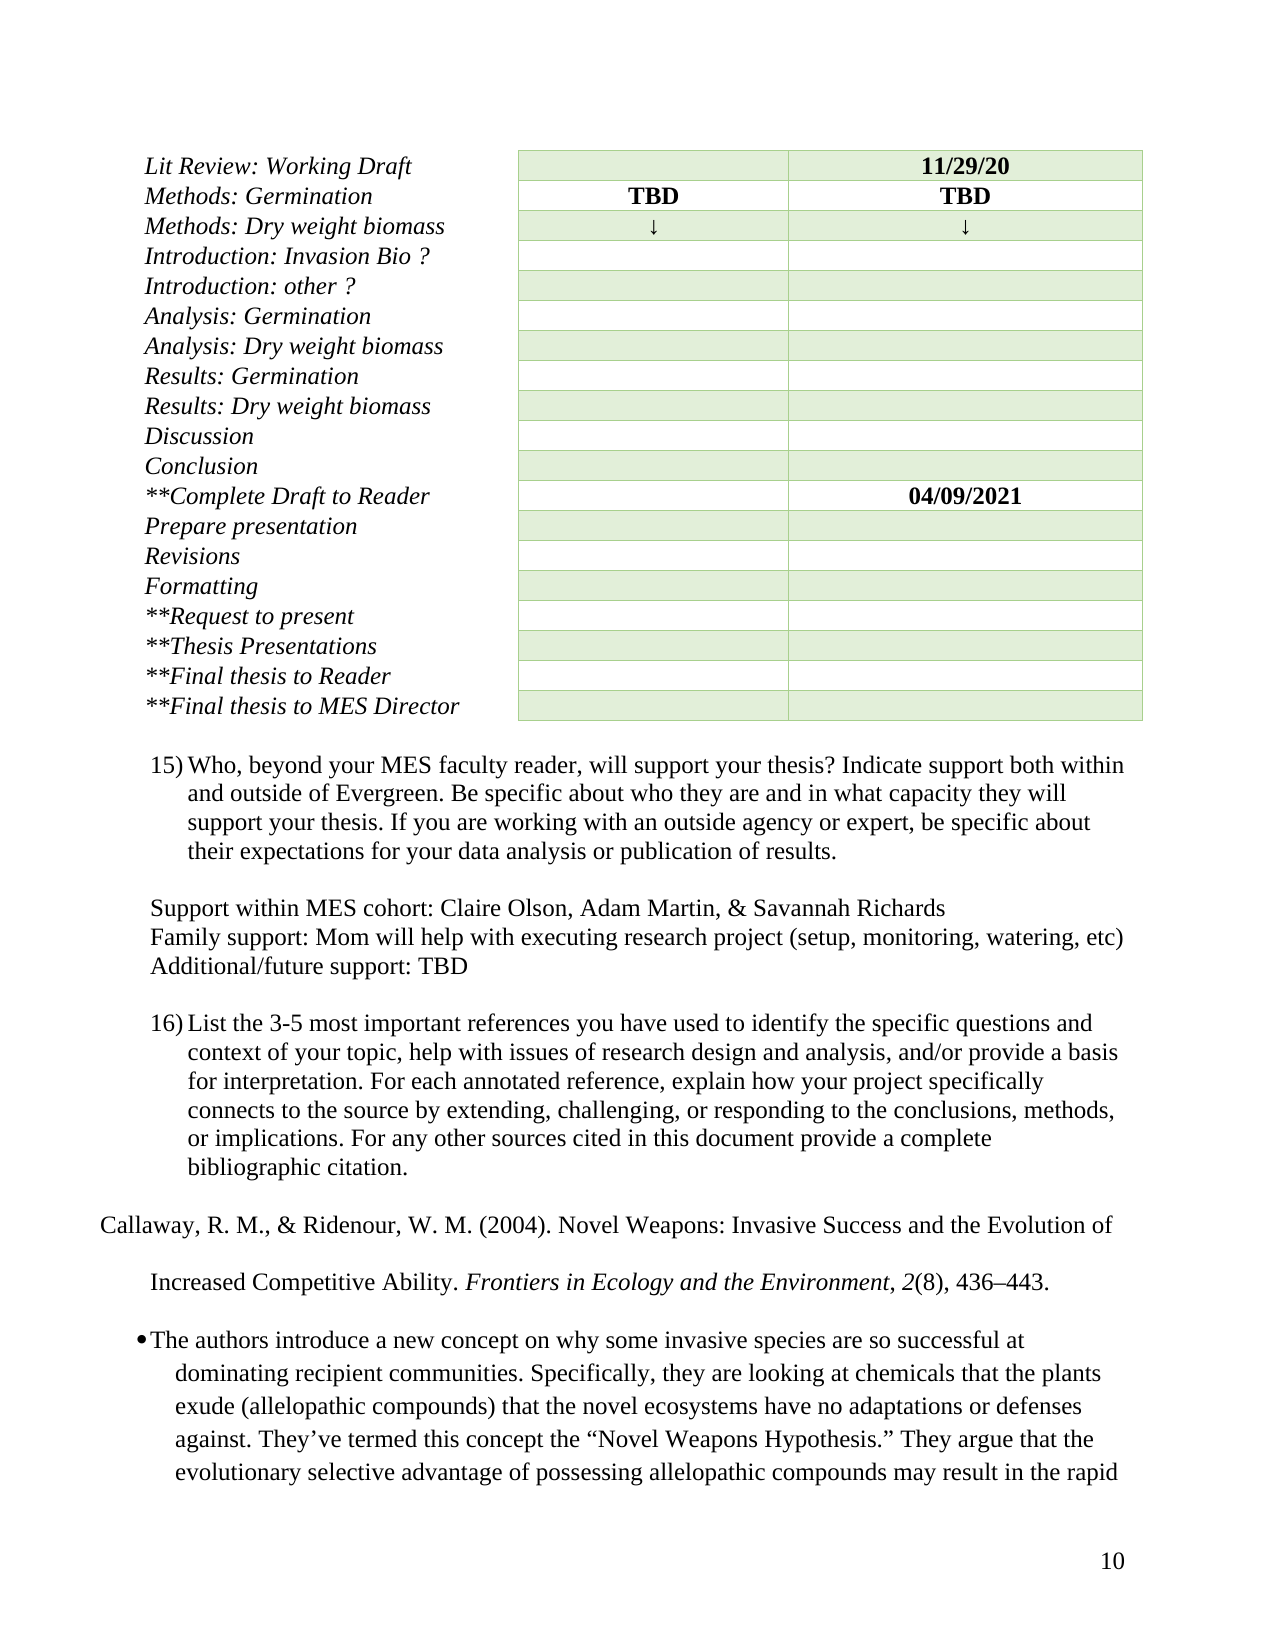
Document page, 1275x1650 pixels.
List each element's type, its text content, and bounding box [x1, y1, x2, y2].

table_cell Analysis: Dry weight biomass [133, 330, 518, 360]
table_cell Prepare presentation [133, 510, 518, 540]
table_cell [789, 301, 1142, 330]
table_cell Formatting [133, 570, 518, 600]
table_cell 04/09/2021 [789, 481, 1142, 510]
table_cell [519, 151, 788, 180]
table_cell Methods: Dry weight biomass [133, 210, 518, 240]
table_cell **Final thesis to Reader [133, 660, 518, 690]
table_cell TBD [519, 181, 788, 210]
table_cell Results: Dry weight biomass [133, 390, 518, 420]
table_cell **Complete Draft to Reader [133, 480, 518, 510]
text Family support: Mom will help with executing research project (setup, monitoring, watering, etc) [150, 922, 1125, 951]
table_cell [789, 661, 1142, 690]
table_cell [789, 421, 1142, 450]
table_cell [519, 271, 788, 300]
table_cell Lit Review: Working Draft [133, 150, 518, 180]
table_cell [789, 361, 1142, 390]
table_cell [789, 631, 1142, 660]
table_cell [519, 691, 788, 720]
table_cell Methods: Germination [133, 180, 518, 210]
table_cell [519, 571, 788, 600]
table_cell [519, 631, 788, 660]
table_cell [519, 481, 788, 510]
table_cell **Final thesis to MES Director [133, 690, 518, 720]
table_cell [789, 391, 1142, 420]
text Additional/future support: TBD [150, 951, 1125, 980]
table_cell Results: Germination [133, 360, 518, 390]
table_cell TBD [789, 181, 1142, 210]
table_cell Introduction: Invasion Bio ? [133, 240, 518, 270]
table_cell [519, 541, 788, 570]
table_cell [789, 541, 1142, 570]
table_cell [519, 451, 788, 480]
table_cell [789, 271, 1142, 300]
table_cell [519, 391, 788, 420]
table_cell [519, 661, 788, 690]
table_cell Discussion [133, 420, 518, 450]
table_cell [519, 301, 788, 330]
table_cell **Request to present [133, 600, 518, 630]
table_cell [519, 241, 788, 270]
list Who, beyond your MES faculty reader, will support your thesis? Indicate support both within and outside of Evergreen. Be specific about who they are and in what capacity they will support your thesis. If you are working with an outside agency or expert, be specific about their expectations for your data analysis or publication of results. [150, 750, 1125, 865]
table_cell [519, 511, 788, 540]
table_cell [789, 571, 1142, 600]
table_cell Conclusion [133, 450, 518, 480]
table_cell 11/29/20 [789, 151, 1142, 180]
table_cell Analysis: Germination [133, 300, 518, 330]
text Support within MES cohort: Claire Olson, Adam Martin, & Savannah Richards [150, 893, 1125, 922]
table_cell [789, 511, 1142, 540]
table_cell ↓ [789, 211, 1142, 240]
table_cell [789, 331, 1142, 360]
text Callaway, R. M., & Ridenour, W. M. (2004). Novel Weapons: Invasive Success and the Evolution of Increased Competitive Ability. Frontiers in Ecology and the Environment, 2(8), 436–443. [100, 1210, 1125, 1296]
table_cell ↓ [519, 211, 788, 240]
table_cell [519, 331, 788, 360]
table_cell Revisions [133, 540, 518, 570]
table_cell Introduction: other ? [133, 270, 518, 300]
table_cell [789, 601, 1142, 630]
table_cell [789, 691, 1142, 720]
table_cell [789, 241, 1142, 270]
list List the 3-5 most important references you have used to identify the specific questions and context of your topic, help with issues of research design and analysis, and/or provide a basis for interpretation. For each annotated reference, explain how your project specifically connects to the source by extending, challenging, or responding to the conclusions, methods, or implications. For any other sources cited in this document provide a complete bibliographic citation. [150, 1008, 1125, 1181]
table_cell [519, 421, 788, 450]
table_cell [519, 361, 788, 390]
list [137, 1325, 1125, 1486]
table_cell [519, 601, 788, 630]
table_cell **Thesis Presentations [133, 630, 518, 660]
table_cell [789, 451, 1142, 480]
